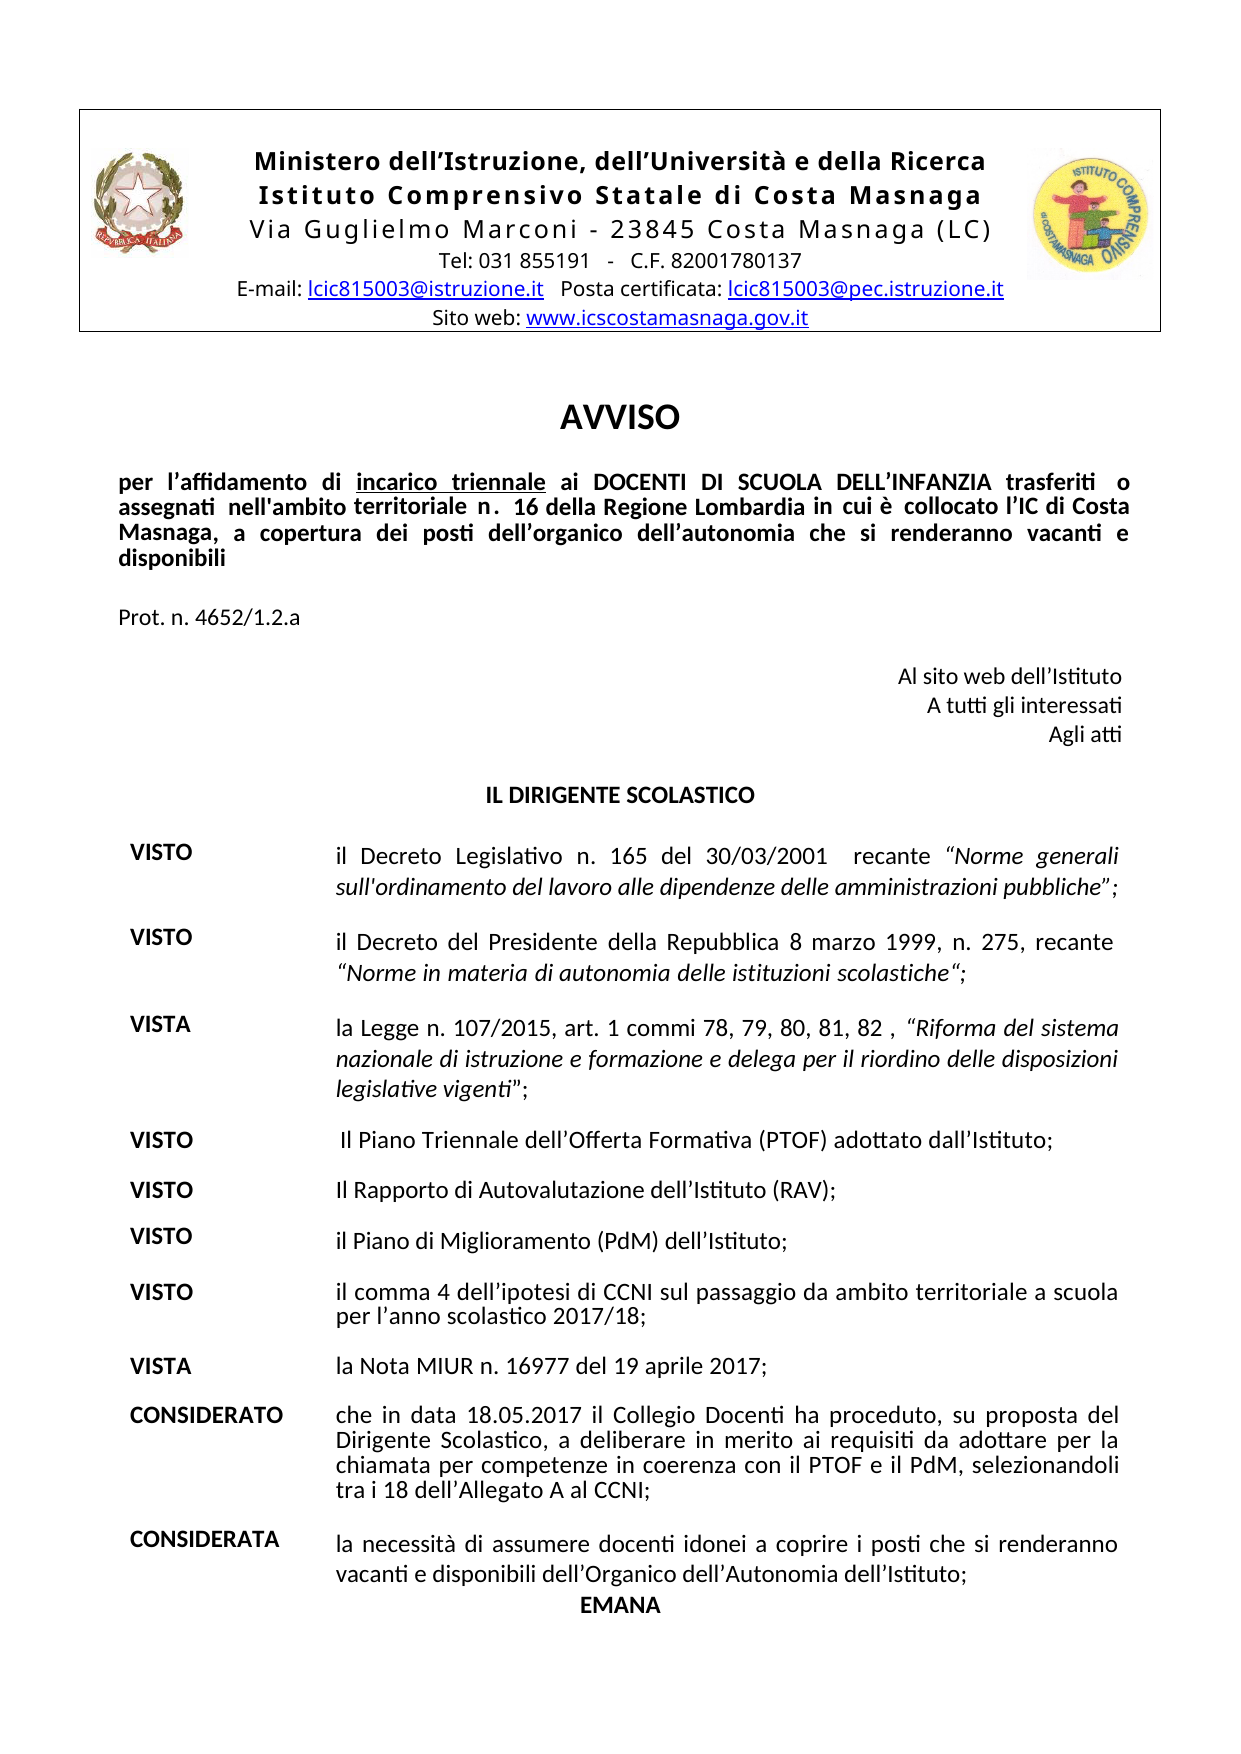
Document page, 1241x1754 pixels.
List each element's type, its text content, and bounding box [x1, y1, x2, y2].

text A tutti gli interessati [118, 690, 1122, 719]
text Al sito web dell’Istituto [118, 661, 1122, 690]
table_cell la Legge n. 107/2015, art. 1 commi 78, 79, 80, 81, 82 , “Riforma del sistema nazionale di istruzione e formazione e delega per il riordino delle disposizioni legislative vigenti”; [324, 1013, 1131, 1104]
text EMANA [118, 1589, 1122, 1620]
table_cell Il Piano Triennale dell’Offerta Formativa (PTOF) adottato dall’Istituto; [324, 1104, 1131, 1154]
table_cell VISTO [119, 1104, 324, 1154]
table_header il Decreto Legislativo n. 165 del 30/03/2001 recante “Norme generali sull'ordinamento del lavoro alle dipendenze delle amministrazioni pubbliche”; [324, 840, 1131, 926]
text Prot. n. 4652/1.2.a [118, 602, 1122, 631]
table_cell il Decreto del Presidente della Repubblica 8 marzo 1999, n. 275, recante “Norme in materia di autonomia delle istituzioni scolastiche“; [324, 926, 1131, 1013]
text AVVISO [118, 393, 1122, 439]
table_header VISTO [119, 840, 324, 926]
table_cell il Piano di Miglioramento (PdM) dell’Istituto; [324, 1225, 1131, 1280]
table_cell Il Rapporto di Autovalutazione dell’Istituto (RAV); [324, 1154, 1131, 1225]
table_cell la necessità di assumere docenti idonei a coprire i posti che si renderanno vacanti e disponibili dell’Organico dell’Autonomia dell’Istituto; [324, 1528, 1131, 1589]
table_cell VISTA [119, 1013, 324, 1104]
text Agli atti [59, 719, 1122, 748]
table_cell VISTO VISTA CONSIDERATO [119, 1280, 324, 1528]
table_cell VISTO [119, 926, 324, 1013]
table_cell CONSIDERATA [119, 1528, 324, 1589]
table_cell VISTO [119, 1225, 324, 1280]
text IL DIRIGENTE SCOLASTICO [118, 779, 1122, 809]
table_cell il comma 4 dell’ipotesi di CCNI sul passaggio da ambito territoriale a scuola per l’anno scolastico 2017/18; la Nota MIUR n. 16977 del 19 aprile 2017; che in data 18.05.2017 il Collegio Docenti ha proceduto, su proposta del Dirigente Scolastico, a deliberare in merito ai requisiti da adottare per la chiamata per competenze in coerenza con il PTOF e il PdM, selezionandoli tra i 18 dell’Allegato A al CCNI; [324, 1280, 1131, 1528]
table_cell VISTO [119, 1154, 324, 1225]
text per l’affidamento di incarico triennale ai DOCENTI DI SCUOLA DELL’INFANZIA trasferiti o assegnati nell'ambito territoriale n. 16 della Regione Lombardia in cui è collocato l’IC di Costa Masnaga, a copertura dei posti dell’organico dell’autonomia che si renderanno vacanti e disponibili [118, 469, 1130, 572]
table_header Ministero dell’Istruzione, dell’Università e della Ricerca Istituto Comprensivo Statale di Costa Masnaga Via Guglielmo Marconi - 23845 Costa Masnaga (LC) Tel: 031 855191 - C.F. 82001780137 E-mail: lcic815003@istruzione.it Posta certificata: lcic815003@pec.istruzione.it Sito web: www.icscostamasnaga.gov.it [80, 110, 1160, 331]
